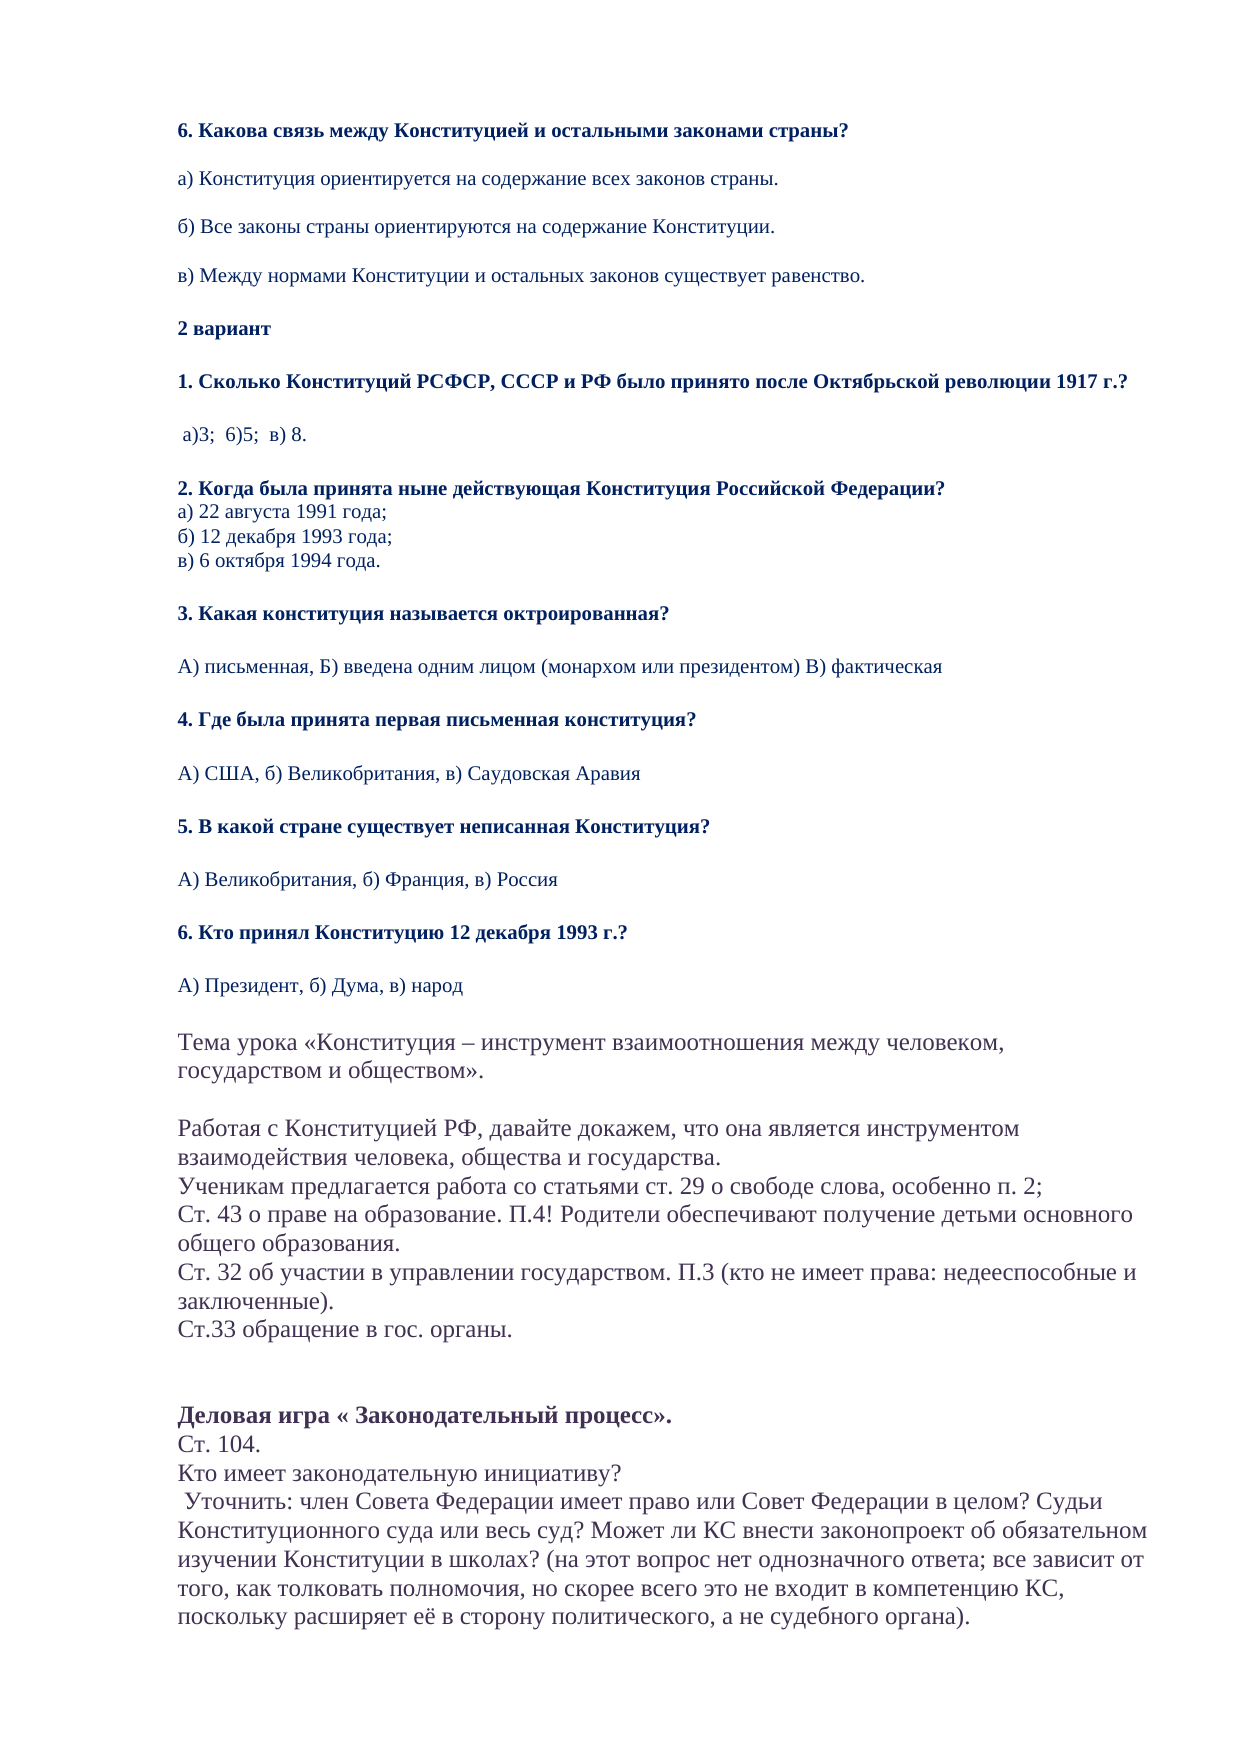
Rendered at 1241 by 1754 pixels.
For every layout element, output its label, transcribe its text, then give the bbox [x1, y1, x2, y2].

text А) Великобритания, б) Франция, в) Россия [177, 867, 1152, 891]
text Деловая игра « Законодательный процесс». [177, 1400, 1152, 1429]
text 2 вариант [177, 316, 1152, 340]
text А) Президент, б) Дума, в) народ [177, 973, 1152, 997]
text 5. В какой стране существует неписанная Конституция? [177, 814, 1152, 838]
text А) письменная, Б) введена одним лицом (монархом или президентом) В) фактическая [177, 654, 1152, 678]
text Тема урока «Конституция – инструмент взаимоотношения между человеком, государством и обществом». [177, 1027, 1152, 1084]
text 1. Сколько Конституций РСФСР, СССР и РФ было принято после Октябрьской революции 1917 г.? [177, 369, 1152, 393]
text Работая с Конституцией РФ, давайте докажем, что она является инструментом взаимодействия человека, общества и государства. [177, 1113, 1152, 1171]
text Ст. 104. [177, 1429, 1152, 1458]
text 2. Когда была принята ныне действующая Конституция Российской Федерации? а) 22 августа 1991 года; б) 12 декабря 1993 года; в) 6 октября 1994 года. [177, 475, 1152, 572]
text Ст.33 обращение в гос. органы. [177, 1314, 1152, 1343]
text 4. Где была принята первая письменная конституция? [177, 707, 1152, 731]
text а)3; 6)5; в) 8. [177, 422, 1152, 446]
text Уточнить: член Совета Федерации имеет право или Совет Федерации в целом? Судьи Конституционного суда или весь суд? Может ли КС внести законопроект об обязательном изучении Конституции в школах? (на этот вопрос нет однозначного ответа; все зависит от того, как толковать полномочия, но скорее всего это не входит в компетенцию КС, поскольку расширяет её в сторону политического, а не судебного органа). [177, 1486, 1152, 1630]
text Ученикам предлагается работа со статьями ст. 29 о свободе слова, особенно п. 2; [177, 1171, 1152, 1199]
text А) США, б) Великобритания, в) Саудовская Аравия [177, 761, 1152, 784]
text 6. Кто принял Конституцию 12 декабря 1993 г.? [177, 920, 1152, 944]
text Ст. 43 о праве на образование. П.4! Родители обеспечивают получение детьми основного общего образования. [177, 1199, 1152, 1257]
text 6. Какова связь между Конституцией и остальными законами страны? а) Конституция ориентируется на содержание всех законов страны. б) Все законы страны ориентируются на содержание Конституции. в) Между нормами Конституции и остальных законов существует равенство. [177, 118, 1152, 287]
text Ст. 32 об участии в управлении государством. П.3 (кто не имеет права: недееспособные и заключенные). [177, 1257, 1152, 1314]
text 3. Какая конституция называется октроированная? [177, 601, 1152, 625]
text Кто имеет законодательную инициативу? [177, 1458, 1152, 1486]
